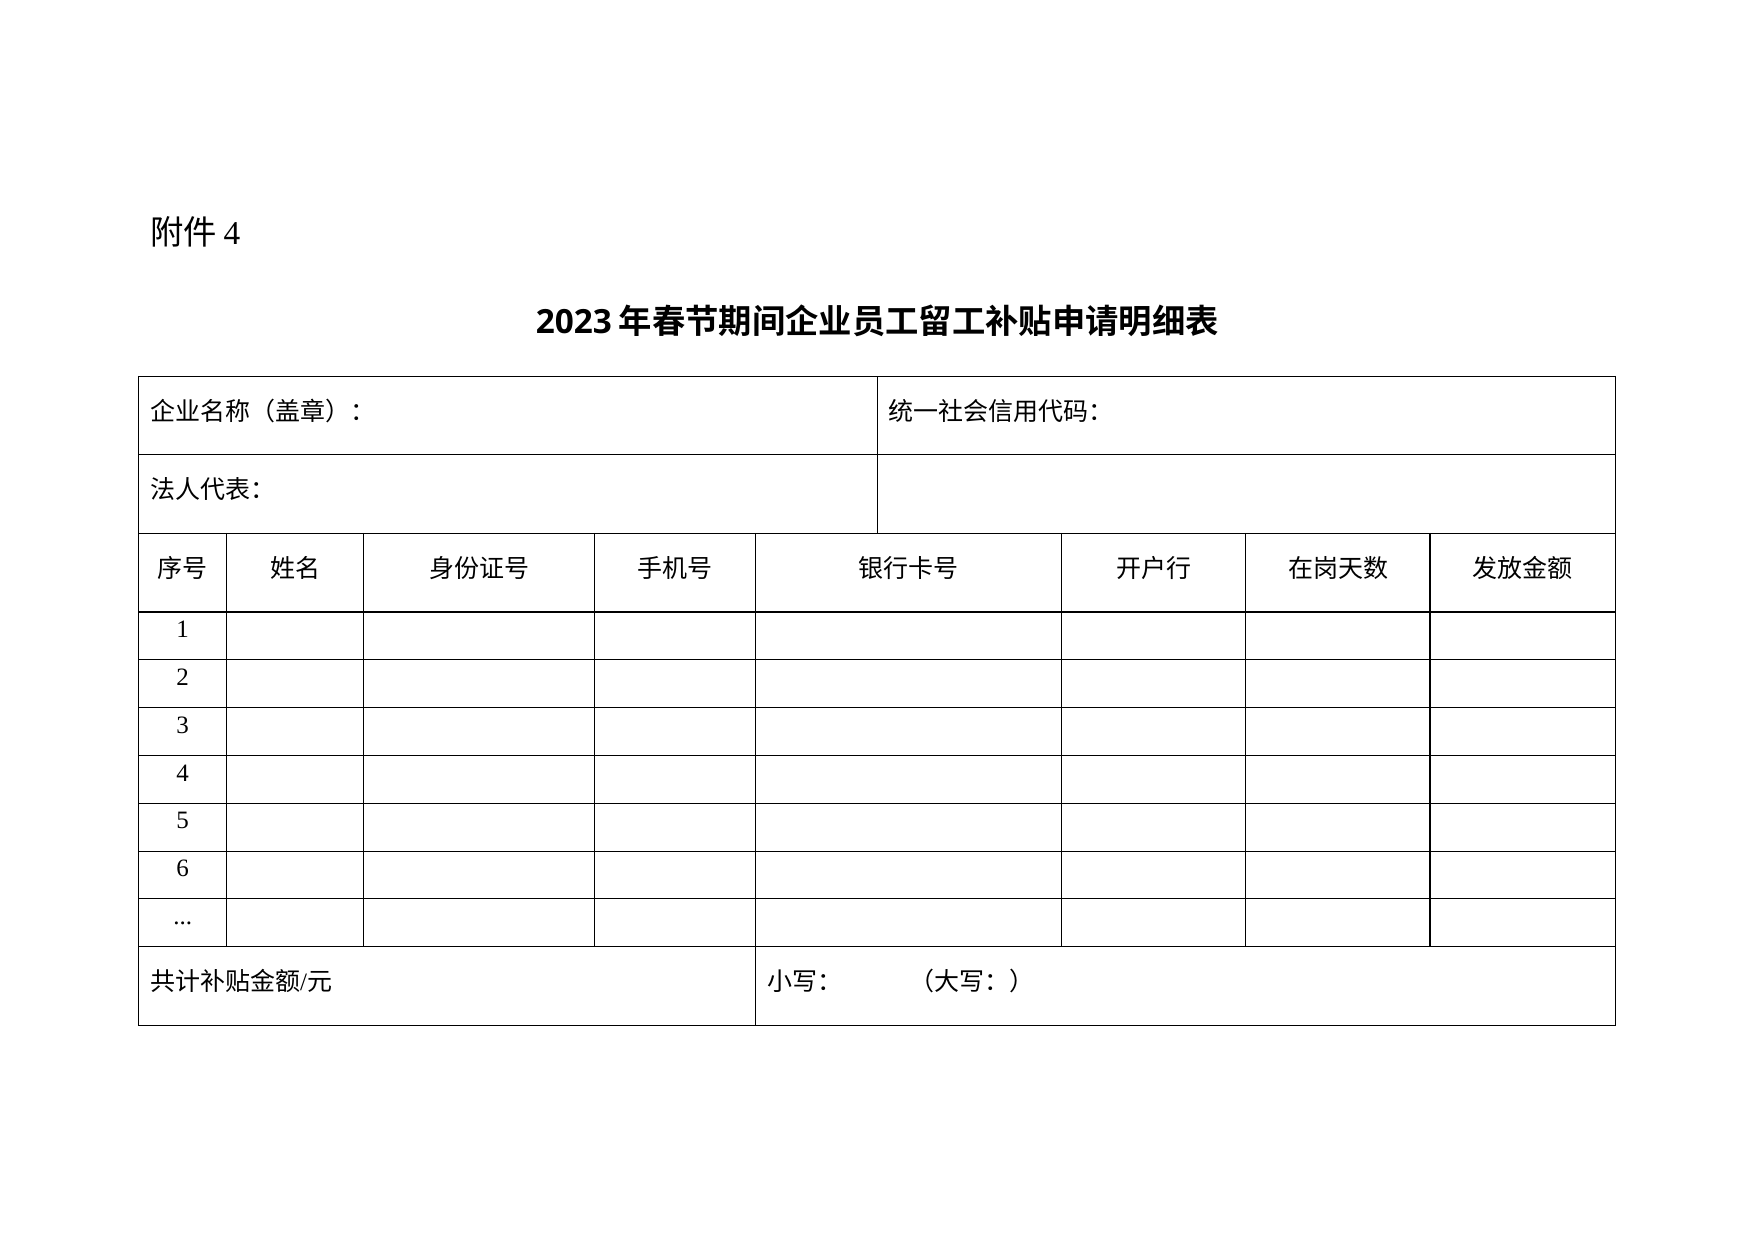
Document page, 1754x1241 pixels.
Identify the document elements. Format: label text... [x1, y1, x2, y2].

table_cell 4 [139, 756, 226, 803]
table_cell [227, 660, 363, 707]
table_cell [1062, 613, 1245, 659]
table_cell ... [139, 899, 226, 946]
table_cell [595, 899, 755, 946]
table_cell [1431, 613, 1615, 659]
table_cell 共计补贴金额/元 [139, 947, 755, 1025]
table_cell [756, 660, 1061, 707]
table_cell 6 [139, 852, 226, 898]
table_cell 在岗天数 [1246, 534, 1429, 611]
table_cell 1 [139, 613, 226, 659]
table_cell [756, 804, 1061, 851]
table_cell [1431, 708, 1615, 755]
table_cell [1431, 899, 1615, 946]
table_cell 5 [139, 804, 226, 851]
table_cell [227, 613, 363, 659]
table_cell 银行卡号 [756, 534, 1061, 611]
table_cell 序号 [139, 534, 226, 611]
table_cell [227, 804, 363, 851]
table_cell [1246, 660, 1429, 707]
table_cell [756, 756, 1061, 803]
table_cell 小写： （大写：） [756, 947, 1615, 1025]
table_cell [756, 899, 1061, 946]
table_cell 身份证号 [364, 534, 594, 611]
table_cell 手机号 [595, 534, 755, 611]
table_cell [1246, 708, 1429, 755]
table_cell [227, 756, 363, 803]
table_cell [756, 852, 1061, 898]
table_cell [756, 613, 1061, 659]
table_cell [227, 852, 363, 898]
table_cell [595, 613, 755, 659]
table_cell [595, 804, 755, 851]
table_cell [1246, 804, 1429, 851]
table_cell [364, 804, 594, 851]
table_cell [1431, 756, 1615, 803]
table_cell [364, 660, 594, 707]
table_cell [364, 613, 594, 659]
table_cell [595, 756, 755, 803]
table_cell 姓名 [227, 534, 363, 611]
table_cell [364, 852, 594, 898]
table_cell [1246, 852, 1429, 898]
table_header 企业名称（盖章）： [139, 377, 877, 454]
table_cell [1062, 804, 1245, 851]
table_cell [756, 708, 1061, 755]
table_cell [364, 708, 594, 755]
table_cell [1246, 756, 1429, 803]
text 附件4 [150, 198, 1604, 263]
table_cell [595, 852, 755, 898]
table_cell [1062, 660, 1245, 707]
table_cell [1062, 756, 1245, 803]
table_cell [1062, 852, 1245, 898]
table_cell 2 [139, 660, 226, 707]
table_cell [1431, 852, 1615, 898]
table_cell [1062, 899, 1245, 946]
table_header 统一社会信用代码： [878, 377, 1615, 454]
table_cell 发放金额 [1431, 534, 1615, 611]
table_cell [364, 899, 594, 946]
table_cell 3 [139, 708, 226, 755]
table_cell [595, 708, 755, 755]
table_cell [595, 660, 755, 707]
table_cell 法人代表： [139, 455, 877, 533]
table_cell [1246, 613, 1429, 659]
table_cell [364, 756, 594, 803]
table_cell [1431, 804, 1615, 851]
table_cell [227, 708, 363, 755]
table_cell [1246, 899, 1429, 946]
table_cell [1062, 708, 1245, 755]
table_cell [1431, 660, 1615, 707]
table_cell [878, 455, 1615, 533]
table_cell [227, 899, 363, 946]
table_cell 开户行 [1062, 534, 1245, 611]
text 2023年春节期间企业员工留工补贴申请明细表 [150, 287, 1604, 352]
